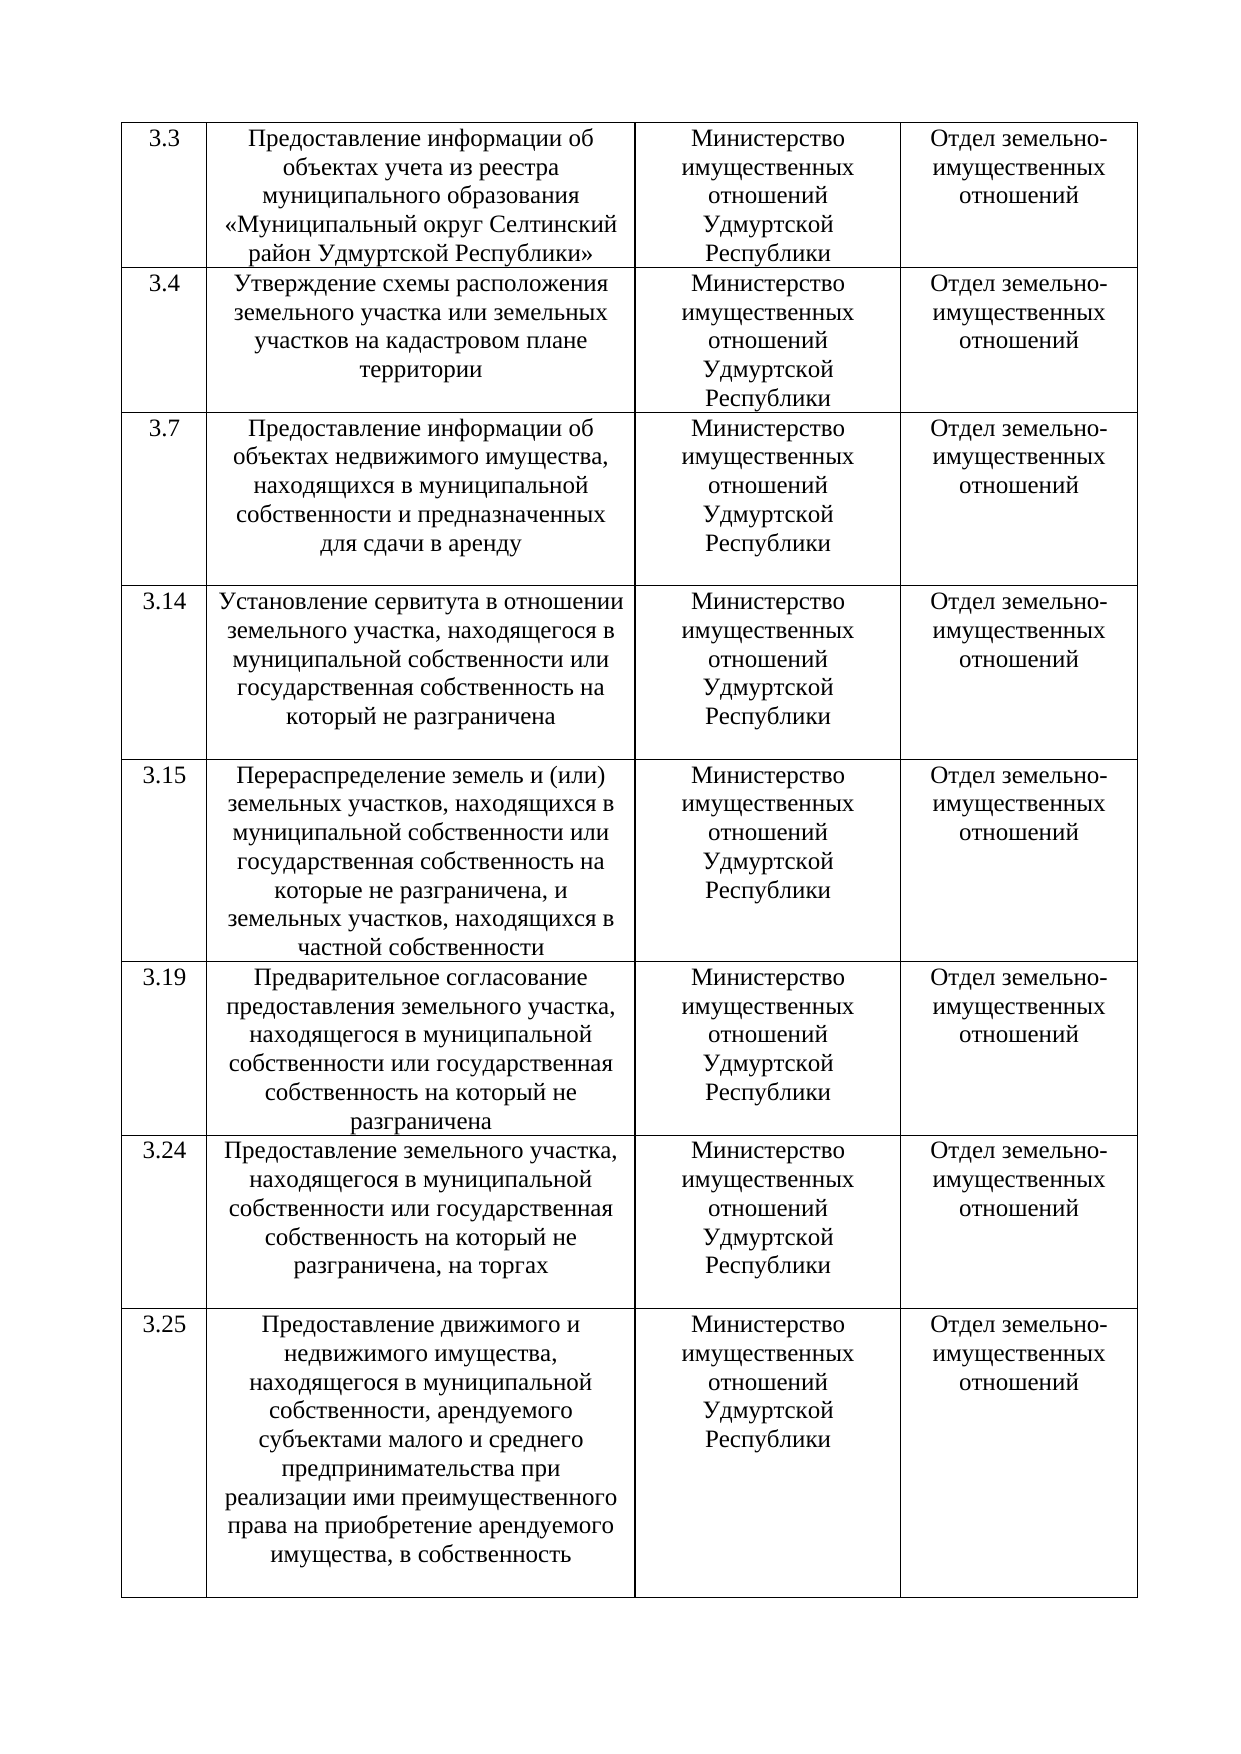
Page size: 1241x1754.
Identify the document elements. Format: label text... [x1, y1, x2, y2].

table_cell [901, 123, 1137, 267]
table_cell 3.19 [122, 962, 206, 1134]
table_cell Министерство имущественных отношений Удмуртской Республики [636, 586, 900, 759]
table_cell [636, 1309, 900, 1597]
table_cell 3.24 [122, 1136, 206, 1308]
table_cell Отдел земельно- имущественных отношений [901, 413, 1137, 585]
table_cell Министерство имущественных отношений Удмуртской Республики [636, 962, 900, 1134]
table_cell Министерство имущественных отношений Удмуртской Республики [636, 1136, 900, 1308]
table_cell 3.3 [122, 123, 206, 267]
table_cell 3.25 [122, 1309, 206, 1597]
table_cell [901, 1309, 1137, 1597]
table_cell 3.15 [122, 760, 206, 961]
table_cell Отдел земельно- имущественных отношений [901, 268, 1137, 412]
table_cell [636, 123, 900, 267]
table_cell Предоставление земельного участка, находящегося в муниципальной собственности или государственная собственность на который не разграничена, на торгах [207, 1136, 634, 1308]
table_cell Отдел земельно- имущественных отношений [901, 962, 1137, 1134]
table_cell Предоставление информации об объектах учета из реестра муниципального образования «Муниципальный округ Селтинский район Удмуртской Республики» [207, 123, 634, 267]
table_cell Утверждение схемы расположения земельного участка или земельных участков на кадастровом плане территории [207, 268, 634, 412]
table_cell Министерство имущественных отношений Удмуртской Республики [636, 760, 900, 961]
table_cell Предоставление движимого и недвижимого имущества, находящегося в муниципальной собственности, арендуемого субъектами малого и среднего предпринимательства при реализации ими преимущественного права на приобретение арендуемого имущества, в собственность [207, 1309, 634, 1597]
table_cell Перераспределение земель и (или) земельных участков, находящихся в муниципальной собственности или государственная собственность на которые не разграничена, и земельных участков, находящихся в частной собственности [207, 760, 634, 961]
table_cell Установление сервитута в отношении земельного участка, находящегося в муниципальной собственности или государственная собственность на который не разграничена [207, 586, 634, 759]
table_cell Отдел земельно- имущественных отношений [901, 586, 1137, 759]
table_cell Министерство имущественных отношений Удмуртской Республики [636, 268, 900, 412]
table_cell 3.7 [122, 413, 206, 585]
table_cell Отдел земельно- имущественных отношений [901, 1136, 1137, 1308]
table_cell Предварительное согласование предоставления земельного участка, находящегося в муниципальной собственности или государственная собственность на который не разграничена [207, 962, 634, 1134]
table_cell Министерство имущественных отношений Удмуртской Республики [636, 413, 900, 585]
table_cell Предоставление информации об объектах недвижимого имущества, находящихся в муниципальной собственности и предназначенных для сдачи в аренду [207, 413, 634, 585]
table_cell 3.14 [122, 586, 206, 759]
table_cell 3.4 [122, 268, 206, 412]
table_cell Отдел земельно- имущественных отношений [901, 760, 1137, 961]
